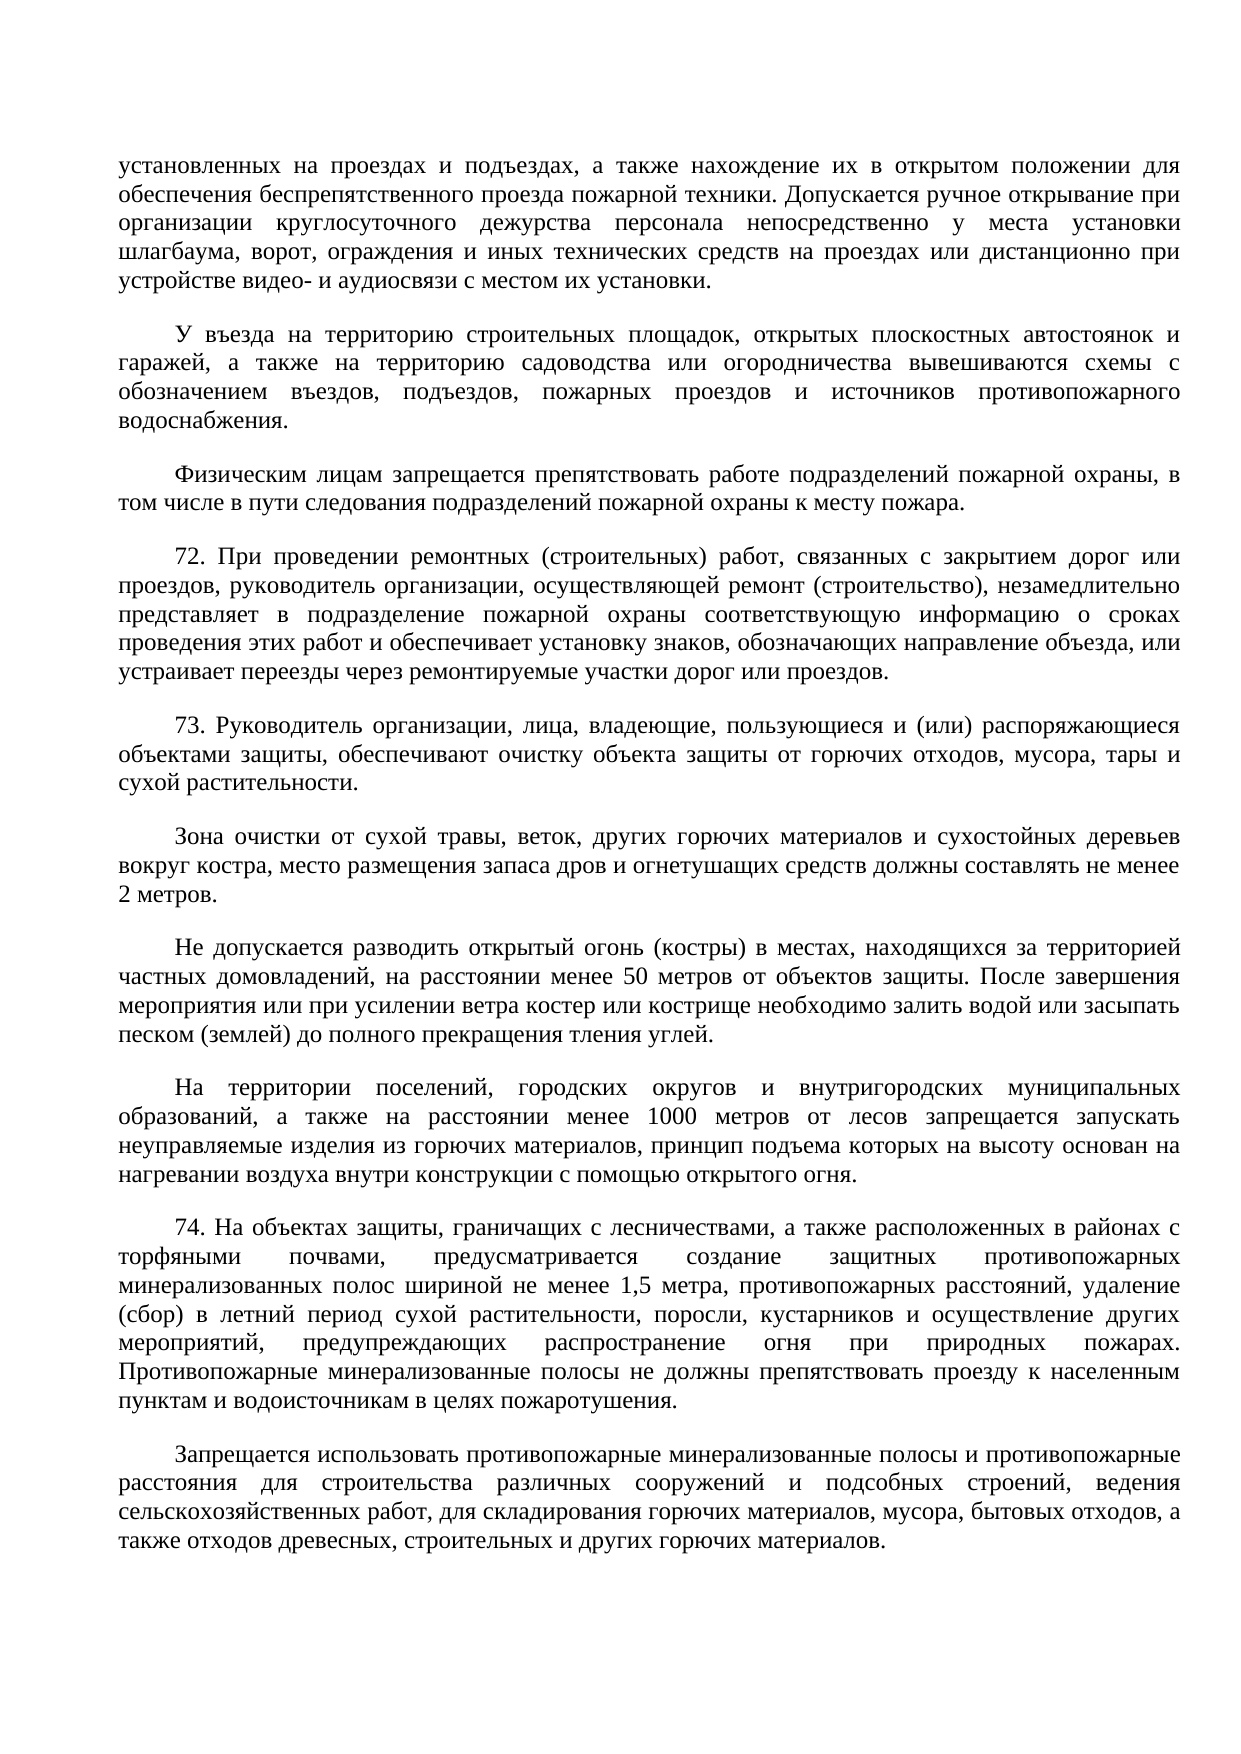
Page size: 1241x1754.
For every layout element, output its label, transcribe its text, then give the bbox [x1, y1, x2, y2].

text У въезда на территорию строительных площадок, открытых плоскостных автостоянок и гаражей, а также на территорию садоводства или огородничества вывешиваются схемы с обозначением въездов, подъездов, пожарных проездов и источников противопожарного водоснабжения. [118, 319, 1181, 434]
text 74. На объектах защиты, граничащих с лесничествами, а также расположенных в районах с торфяными почвами, предусматривается создание защитных противопожарных минерализованных полос шириной не менее 1,5 метра, противопожарных расстояний, удаление (сбор) в летний период сухой растительности, поросли, кустарников и осуществление других мероприятий, предупреждающих распространение огня при природных пожарах. Противопожарные минерализованные полосы не должны препятствовать проезду к населенным пунктам и водоисточникам в целях пожаротушения. [118, 1212, 1181, 1414]
text Зона очистки от сухой травы, веток, других горючих материалов и сухостойных деревьев вокруг костра, место размещения запаса дров и огнетушащих средств должны составлять не менее 2 метров. [118, 821, 1181, 907]
text Не допускается разводить открытый огонь (костры) в местах, находящихся за территорией частных домовладений, на расстоянии менее 50 метров от объектов защиты. После завершения мероприятия или при усилении ветра костер или кострище необходимо залить водой или засыпать песком (землей) до полного прекращения тления углей. [118, 932, 1181, 1047]
text На территории поселений, городских округов и внутригородских муниципальных образований, а также на расстоянии менее 1000 метров от лесов запрещается запускать неуправляемые изделия из горючих материалов, принцип подъема которых на высоту основан на нагревании воздуха внутри конструкции с помощью открытого огня. [118, 1072, 1181, 1187]
text 72. При проведении ремонтных (строительных) работ, связанных с закрытием дорог или проездов, руководитель организации, осуществляющей ремонт (строительство), незамедлительно представляет в подразделение пожарной охраны соответствующую информацию о сроках проведения этих работ и обеспечивает установку знаков, обозначающих направление объезда, или устраивает переезды через ремонтируемые участки дорог или проездов. [118, 541, 1181, 685]
text Физическим лицам запрещается препятствовать работе подразделений пожарной охраны, в том числе в пути следования подразделений пожарной охраны к месту пожара. [118, 459, 1181, 516]
text Запрещается использовать противопожарные минерализованные полосы и противопожарные расстояния для строительства различных сооружений и подсобных строений, ведения сельскохозяйственных работ, для складирования горючих материалов, мусора, бытовых отходов, а также отходов древесных, строительных и других горючих материалов. [118, 1439, 1181, 1554]
text 73. Руководитель организации, лица, владеющие, пользующиеся и (или) распоряжающиеся объектами защиты, обеспечивают очистку объекта защиты от горючих отходов, мусора, тары и сухой растительности. [118, 710, 1181, 796]
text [118, 150, 1181, 294]
